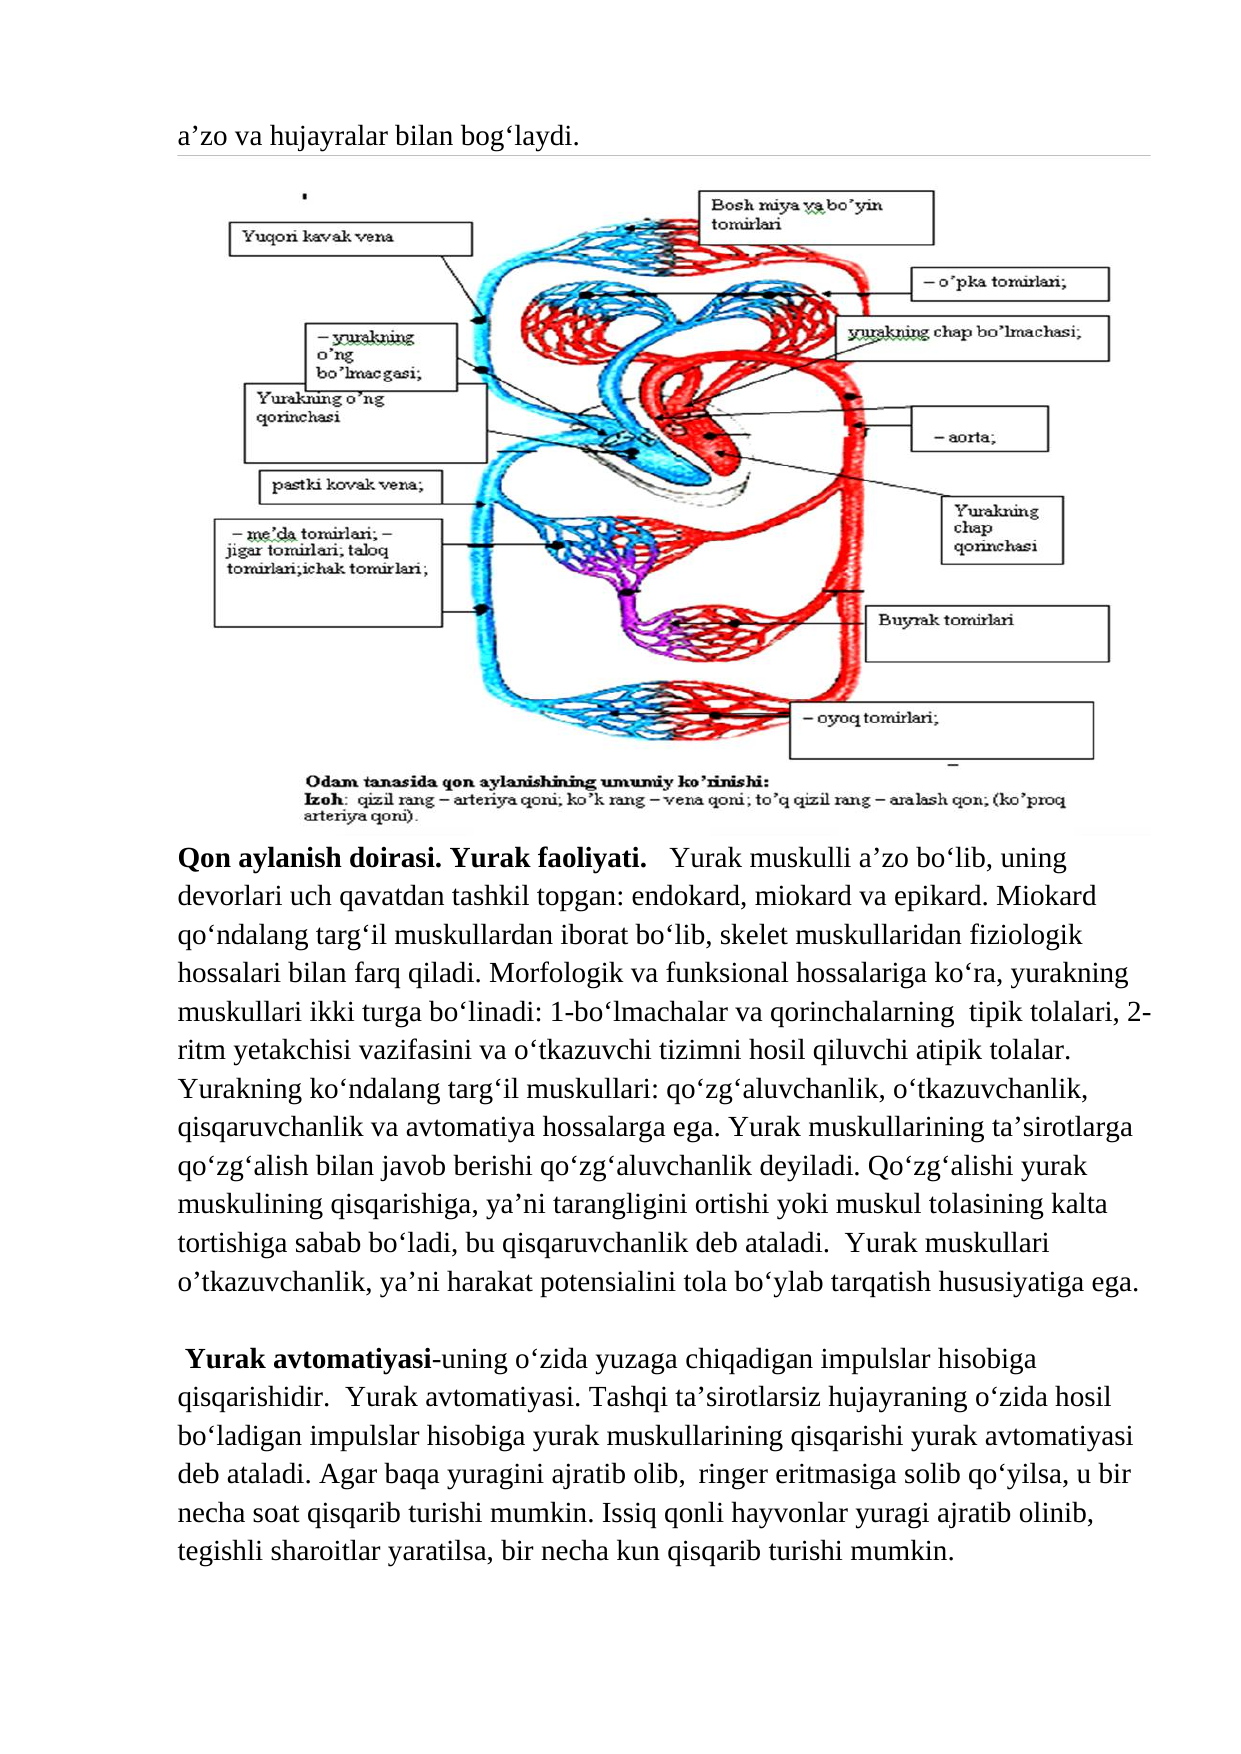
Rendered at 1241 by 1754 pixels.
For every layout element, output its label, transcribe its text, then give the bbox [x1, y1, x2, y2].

text Yurak avtomatiyasi-uning o‘zida yuzaga chiqadigan impulslar hisobiga qisqarishidir. Yurak avtomatiyasi. Tashqi ta’sirotlarsiz hujayraning o‘zida hosil bo‘ladigan impulslar hisobiga yurak muskullarining qisqarishi yurak avtomatiyasi deb ataladi. Agar baqa yuragini ajratib olib, ringer eritmasiga solib qo‘yilsa, u bir necha soat qisqarib turishi mumkin. Issiq qonli hayvonlar yuragi ajratib olinib, tegishli sharoitlar yaratilsa, bir necha kun qisqarib turishi mumkin. [177, 1341, 1152, 1567]
text Qon aylanish doirasi. Yurak faoliyati. Yurak muskulli a’zo bo‘lib, uning devorlari uch qavatdan tashkil topgan: endokard, miokard va epikard. Miokard qo‘ndalang targ‘il muskullardan iborat bo‘lib, skelet muskullaridan fiziologik hossalari bilan farq qiladi. Morfologik va funksional hossalariga ko‘ra, yurakning muskullari ikki turga bo‘linadi: 1-bo‘lmachalar va qorinchalarning tipik tolalari, 2-ritm yetakchisi vazifasini va o‘tkazuvchi tizimni hosil qiluvchi atipik tolalar. Yurakning ko‘ndalang targ‘il muskullari: qo‘zg‘aluvchanlik, o‘tkazuvchanlik, qisqaruvchanlik va avtomatiya hossalarga ega. Yurak muskullarining ta’sirotlarga qo‘zg‘alish bilan javob berishi qo‘zg‘aluvchanlik deyiladi. Qo‘zg‘alishi yurak muskulining qisqarishiga, ya’ni tarangligini ortishi yoki muskul tolasining kalta tortishiga sabab bo‘ladi, bu qisqaruvchanlik deb ataladi. Yurak muskullari o’tkazuvchanlik, ya’ni harakat potensialini tola bo‘ylab tarqatish hususiyatiga ega. [177, 840, 1152, 1297]
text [177, 118, 1152, 836]
picture [177, 155, 1151, 836]
